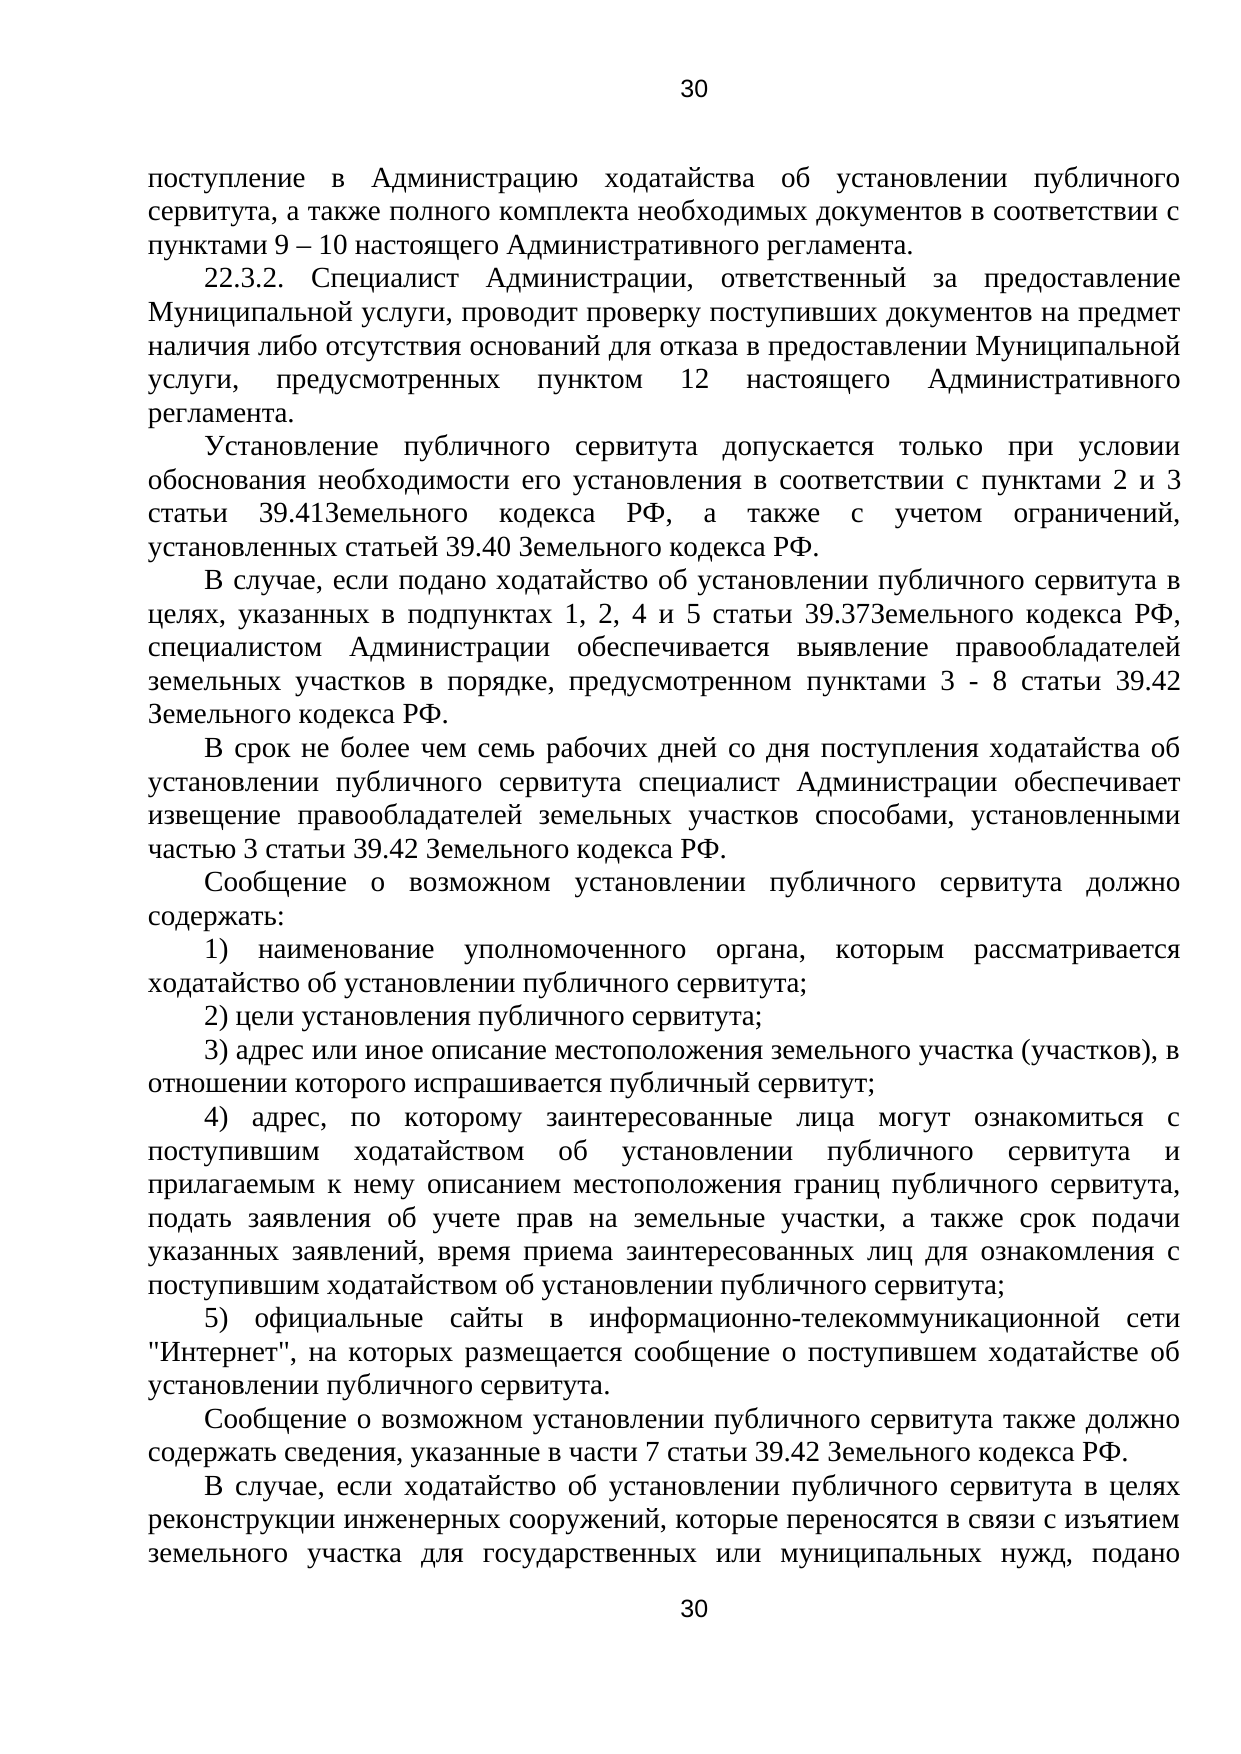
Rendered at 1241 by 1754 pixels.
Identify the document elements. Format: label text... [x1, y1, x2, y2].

text Сообщение о возможном установлении публичного сервитута должно содержать: [148, 864, 1181, 931]
text 1) наименование уполномоченного органа, которым рассматривается ходатайство об установлении публичного сервитута; [148, 931, 1181, 998]
text В случае, если подано ходатайство об установлении публичного сервитута в целях, указанных в подпунктах 1, 2, 4 и 5 статьи 39.37Земельного кодекса РФ, специалистом Администрации обеспечивается выявление правообладателей земельных участков в порядке, предусмотренном пунктами 3 - 8 статьи 39.42 Земельного кодекса РФ. [148, 562, 1181, 730]
text Сообщение о возможном установлении публичного сервитута также должно содержать сведения, указанные в части 7 статьи 39.42 Земельного кодекса РФ. [148, 1401, 1181, 1468]
text 3) адрес или иное описание местоположения земельного участка (участков), в отношении которого испрашивается публичный сервитут; [148, 1032, 1181, 1099]
text В срок не более чем семь рабочих дней со дня поступления ходатайства об установлении публичного сервитута специалист Администрации обеспечивает извещение правообладателей земельных участков способами, установленными частью 3 статьи 39.42 Земельного кодекса РФ. [148, 730, 1181, 864]
text 22.3.2. Специалист Администрации, ответственный за предоставление Муниципальной услуги, проводит проверку поступивших документов на предмет наличия либо отсутствия оснований для отказа в предоставлении Муниципальной услуги, предусмотренных пунктом 12 настоящего Административного регламента. [148, 261, 1181, 428]
text 5) официальные сайты в информационно-телекоммуникационной сети "Интернет", на которых размещается сообщение о поступившем ходатайстве об установлении публичного сервитута. [148, 1300, 1181, 1401]
text Установление публичного сервитута допускается только при условии обоснования необходимости его установления в соответствии с пунктами 2 и 3 статьи 39.41Земельного кодекса РФ, а также с учетом ограничений, установленных статьей 39.40 Земельного кодекса РФ. [148, 428, 1181, 562]
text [148, 160, 1181, 261]
text 4) адрес, по которому заинтересованные лица могут ознакомиться с поступившим ходатайством об установлении публичного сервитута и прилагаемым к нему описанием местоположения границ публичного сервитута, подать заявления об учете прав на земельные участки, а также срок подачи указанных заявлений, время приема заинтересованных лиц для ознакомления с поступившим ходатайством об установлении публичного сервитута; [148, 1099, 1181, 1300]
text 2) цели установления публичного сервитута; [148, 998, 1181, 1032]
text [148, 1468, 1181, 1569]
